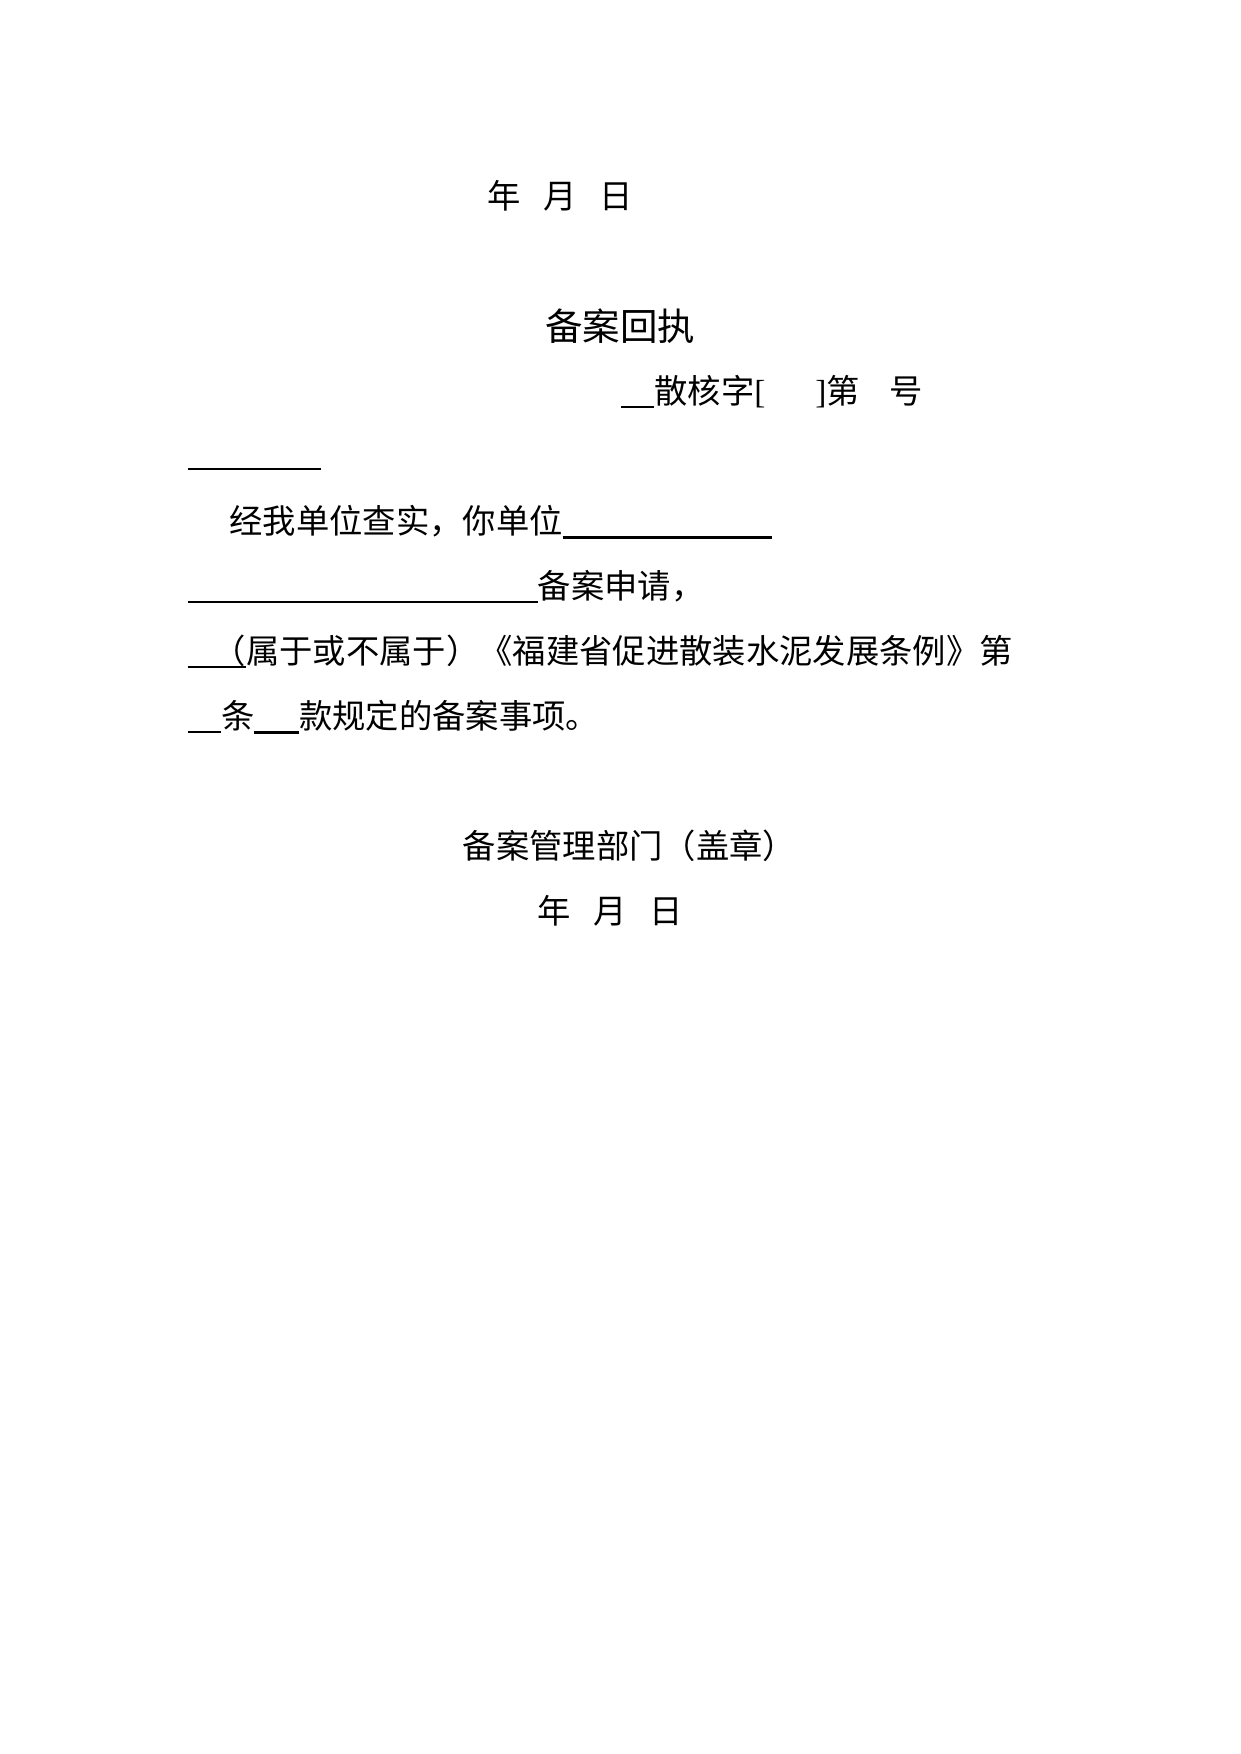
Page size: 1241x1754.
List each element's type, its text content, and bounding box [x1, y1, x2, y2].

text 散核字[ ]第 号 [187, 357, 1053, 422]
text 年 月 日 [187, 877, 1053, 942]
text 经我单位查实，你单位 [187, 487, 1053, 552]
text 备案申请， [187, 552, 1053, 617]
text 条 款规定的备案事项。 [187, 682, 1053, 747]
text 年 月 日 [187, 162, 1053, 227]
text （属于或不属于）《福建省促进散装水泥发展条例》第 [187, 617, 1053, 682]
text 备案管理部门（盖章） [187, 812, 1053, 877]
text 备案回执 [187, 292, 1053, 357]
